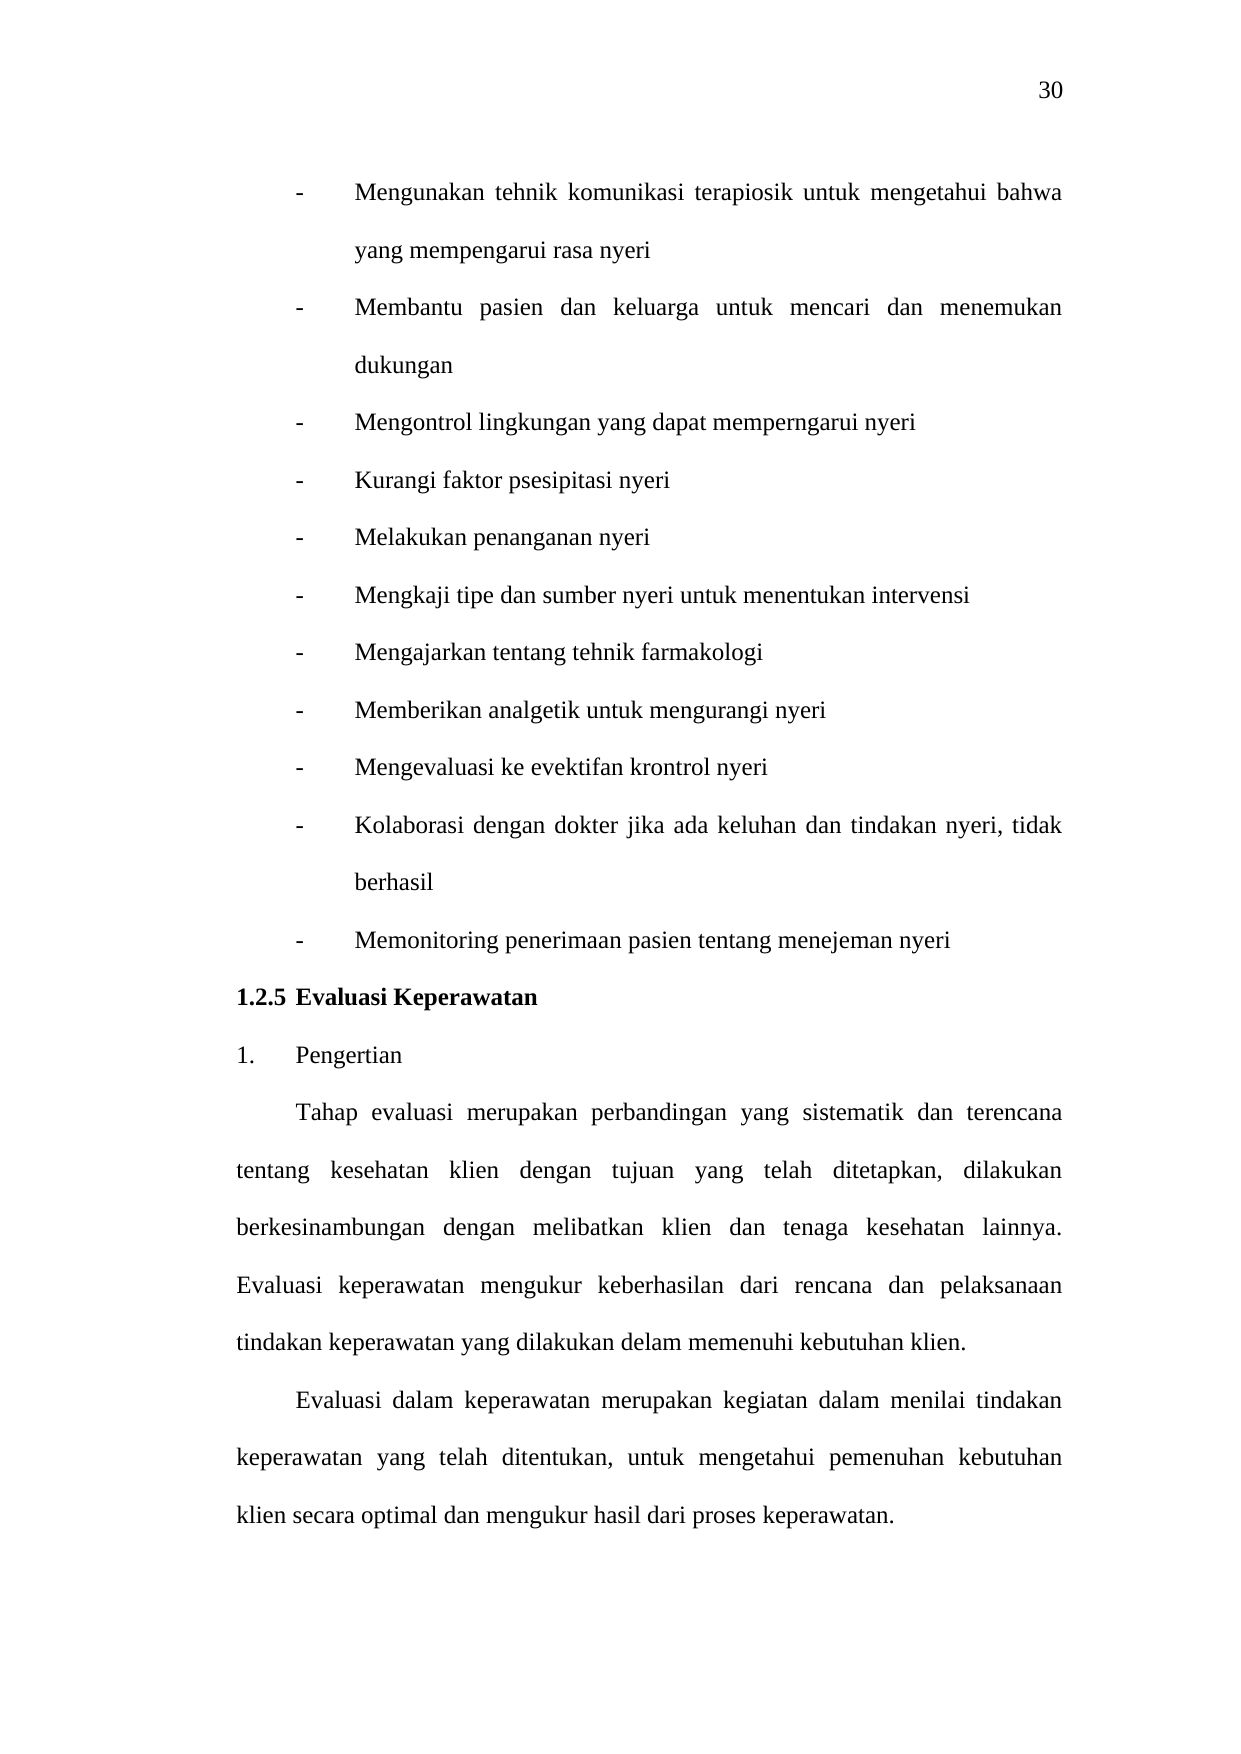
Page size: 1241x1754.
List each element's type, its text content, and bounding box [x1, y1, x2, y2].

list Evaluasi dalam keperawatan merupakan kegiatan dalam menilai tindakan keperawatan yang telah ditentukan, untuk mengetahui pemenuhan kebutuhan klien secara optimal dan mengukur hasil dari proses keperawatan. [236, 1385, 1063, 1528]
list Pengertian [236, 1040, 1063, 1068]
list Tahap evaluasi merupakan perbandingan yang sistematik dan terencana tentang kesehatan klien dengan tujuan yang telah ditetapkan, dilakukan berkesinambungan dengan melibatkan klien dan tenaga kesehatan lainnya. Evaluasi keperawatan mengukur keberhasilan dari rencana dan pelaksanaan tindakan keperawatan yang dilakukan delam memenuhi kebutuhan klien. [236, 1097, 1063, 1356]
list Mengkaji tipe dan sumber nyeri untuk menentukan intervensi [295, 580, 1063, 608]
list Mengevaluasi ke evektifan krontrol nyeri [295, 752, 1063, 781]
list Mengunakan tehnik komunikasi terapiosik untuk mengetahui bahwa yang mempengarui rasa nyeri [295, 177, 1063, 263]
list Membantu pasien dan keluarga untuk mencari dan menemukan dukungan [295, 292, 1063, 378]
list Kurangi faktor psesipitasi nyeri [295, 465, 1063, 493]
list Melakukan penanganan nyeri [295, 522, 1063, 551]
list Kolaborasi dengan dokter jika ada keluhan dan tindakan nyeri, tidak berhasil [295, 810, 1063, 896]
list Memonitoring penerimaan pasien tentang menejeman nyeri [295, 925, 1063, 953]
list Evaluasi Keperawatan [236, 982, 1063, 1011]
list Mengajarkan tentang tehnik farmakologi [295, 637, 1063, 666]
list Memberikan analgetik untuk mengurangi nyeri [295, 695, 1063, 723]
list Mengontrol lingkungan yang dapat memperngarui nyeri [295, 407, 1063, 436]
